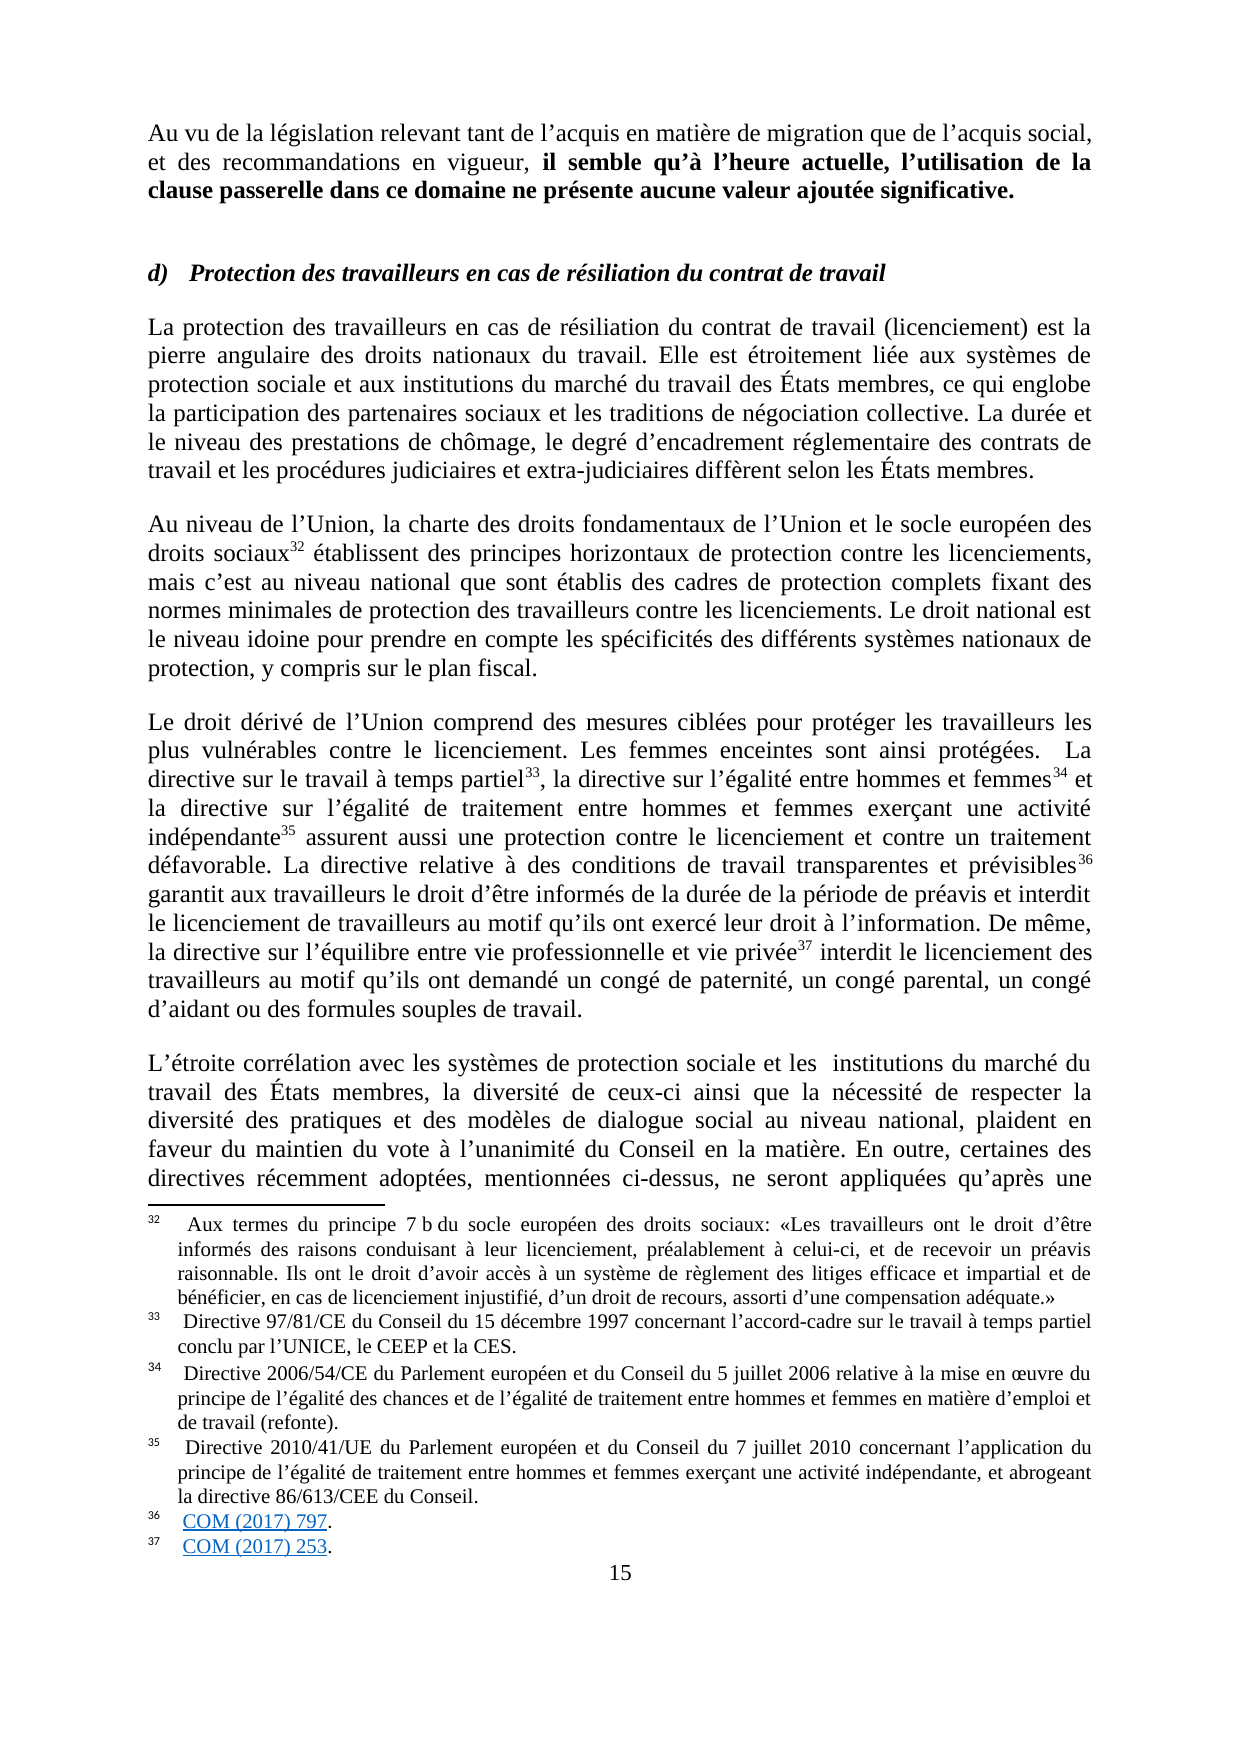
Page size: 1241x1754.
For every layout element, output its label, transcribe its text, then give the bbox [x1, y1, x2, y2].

text L’étroite corrélation avec les systèmes de protection sociale et les institutions du marché du travail des États membres, la diversité de ceux-ci ainsi que la nécessité de respecter la diversité des pratiques et des modèles de dialogue social au niveau national, plaident en faveur du maintien du vote à l’unanimité du Conseil en la matière. En outre, certaines des directives récemment adoptées, mentionnées ci-dessus, ne seront appliquées qu’après une période transitoire, il est donc encore trop tôt pour évaluer leurs résultats dans ce domaine. Il ne semble pas exister à l’heure actuelle de raisons plaidant clairement en faveur de l’utilisation de la clause passerell. [148, 1048, 1093, 1192]
text Au vu de la législation relevant tant de l’acquis en matière de migration que de l’acquis social, et des recommandations en vigueur, il semble qu’à l’heure actuelle, l’utilisation de la clause passerelle dans ce domaine ne présente aucune valeur ajoutée significative. [148, 118, 1093, 204]
text Le droit dérivé de l’Union comprend des mesures ciblées pour protéger les travailleurs les plus vulnérables contre le licenciement. Les femmes enceintes sont ainsi protégées. La directive sur le travail à temps partiel, la directive sur l’égalité entre hommes et femmes et la directive sur l’égalité de traitement entre hommes et femmes exerçant une activité indépendante assurent aussi une protection contre le licenciement et contre un traitement défavorable. La directive relative à des conditions de travail transparentes et prévisibles garantit aux travailleurs le droit d’être informés de la durée de la période de préavis et interdit le licenciement de travailleurs au motif qu’ils ont exercé leur droit à l’information. De même, la directive sur l’équilibre entre vie professionnelle et vie privée interdit le licenciement des travailleurs au motif qu’ils ont demandé un congé de paternité, un congé parental, un congé d’aidant ou des formules souples de travail. [148, 707, 1093, 1023]
text La protection des travailleurs en cas de résiliation du contrat de travail (licenciement) est la pierre angulaire des droits nationaux du travail. Elle est étroitement liée aux systèmes de protection sociale et aux institutions du marché du travail des États membres, ce qui englobe la participation des partenaires sociaux et les traditions de négociation collective. La durée et le niveau des prestations de chômage, le degré d’encadrement réglementaire des contrats de travail et les procédures judiciaires et extra-judiciaires diffèrent selon les États membres. [148, 312, 1093, 484]
text d) Protection des travailleurs en cas de résiliation du contrat de travail [148, 258, 1093, 287]
text Au niveau de l’Union, la charte des droits fondamentaux de l’Union et le socle européen des droits sociaux établissent des principes horizontaux de protection contre les licenciements, mais c’est au niveau national que sont établis des cadres de protection complets fixant des normes minimales de protection des travailleurs contre les licenciements. Le droit national est le niveau idoine pour prendre en compte les spécificités des différents systèmes nationaux de protection, y compris sur le plan fiscal. [148, 509, 1093, 682]
